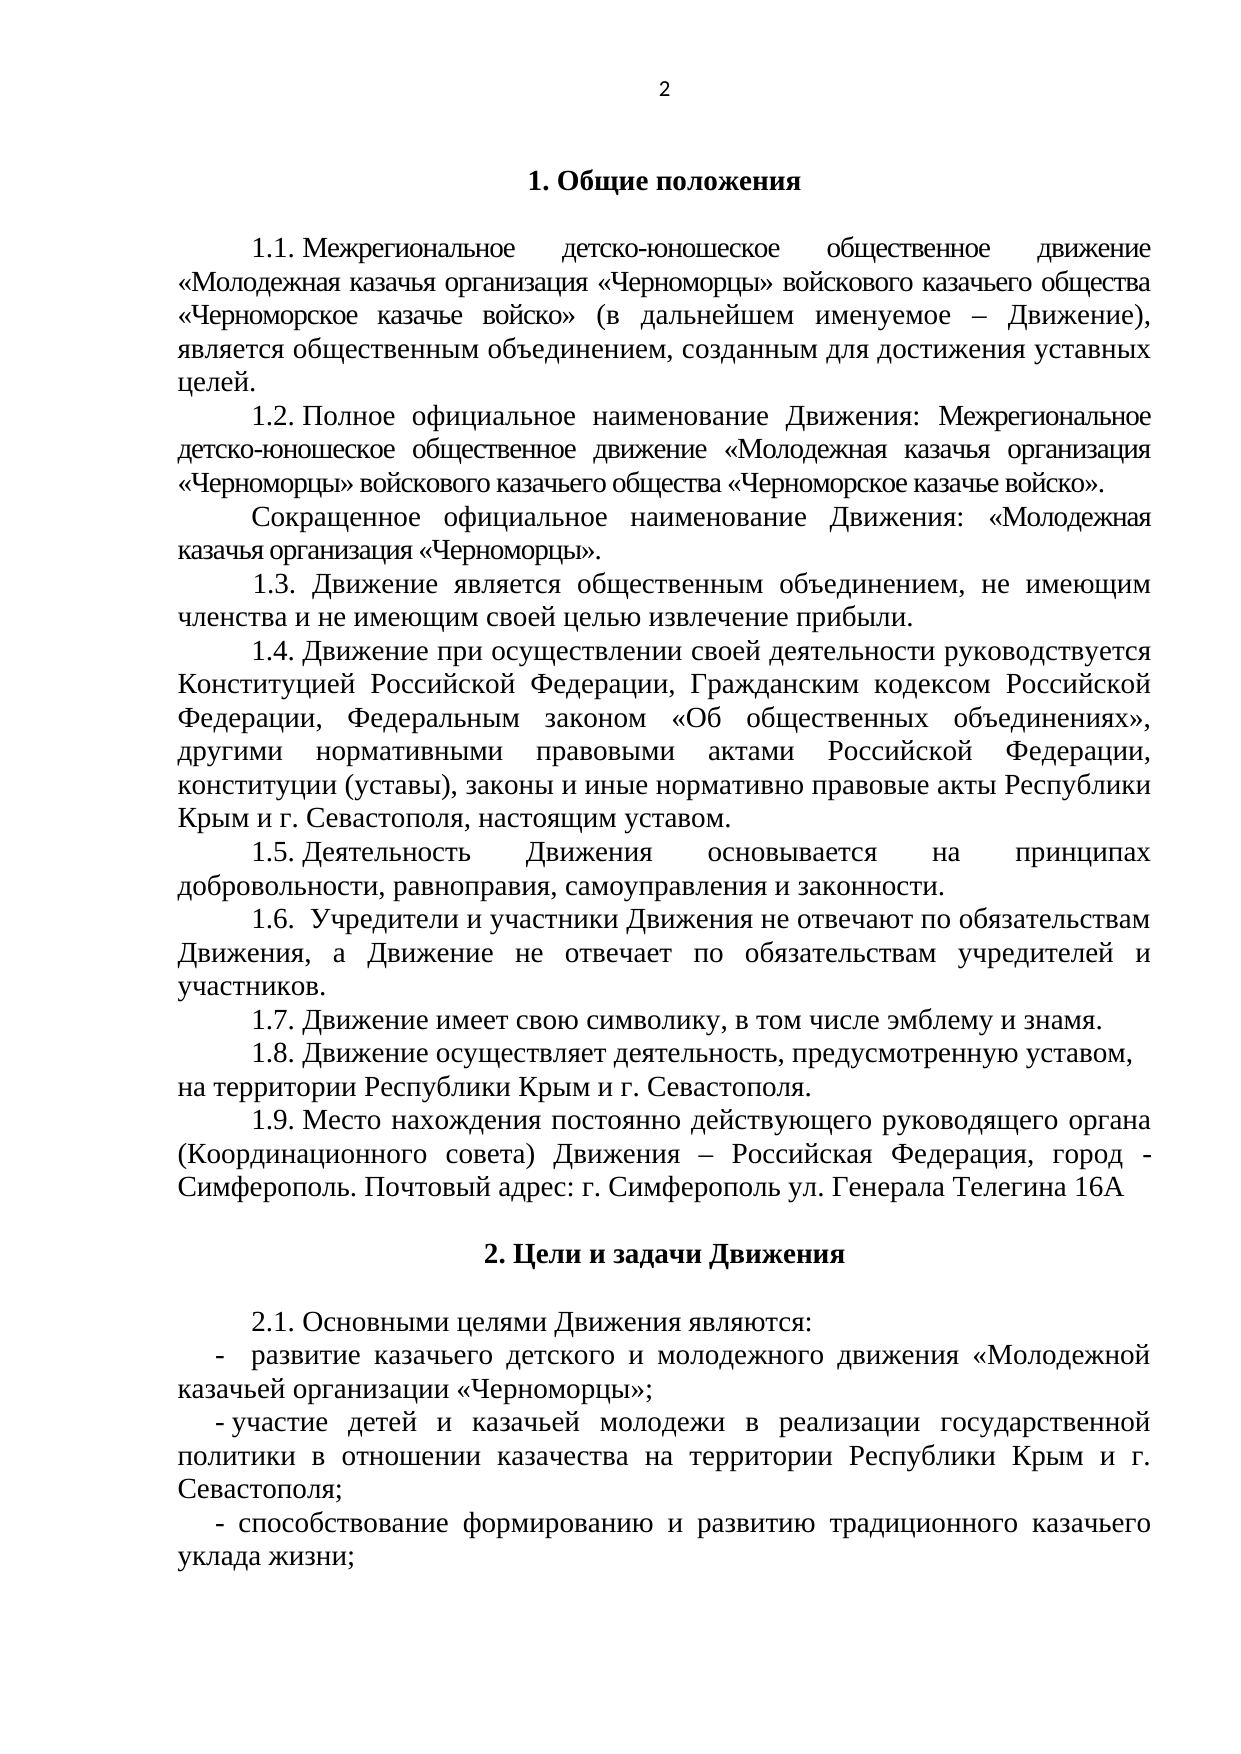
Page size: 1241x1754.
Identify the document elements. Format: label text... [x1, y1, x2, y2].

text - участие детей и казачьей молодежи в реализации государственной политики в отношении казачества на территории Республики Крым и г. Севастополя; [177, 1404, 1152, 1505]
text - развитие казачьего детского и молодежного движения «Молодежной казачьей организации «Черноморцы»; [177, 1337, 1152, 1404]
list 1.2. Полное официальное наименование Движения: Межрегиональное детско-юношеское общественное движение «Молодежная казачья организация «Черноморцы» войскового казачьего общества «Черноморское казачье войско». [177, 398, 1152, 499]
text 1.5. Деятельность Движения основывается на принципах добровольности, равноправия, самоуправления и законности. [177, 834, 1152, 901]
text 1.7. Движение имеет свою символику, в том числе эмблему и знамя. [251, 1002, 1152, 1035]
text 2.1. Основными целями Движения являются: [177, 1304, 1152, 1337]
text 2. Цели и задачи Движения [177, 1237, 1152, 1270]
text на территории Республики Крым и г. Севастополя. [177, 1069, 1152, 1102]
text 1.4. Движение при осуществлении своей деятельности руководствуется Конституцией Российской Федерации, Гражданским кодексом Российской Федерации, Федеральным законом «Об общественных объединениях», другими нормативными правовыми актами Российской Федерации, конституции (уставы), законы и иные нормативно правовые акты Республики Крым и г. Севастополя, настоящим уставом. [177, 633, 1152, 834]
text 1.6. Учредители и участники Движения не отвечают по обязательствам Движения, а Движение не отвечает по обязательствам учредителей и участников. [177, 901, 1152, 1002]
list 1. Общие положения [177, 163, 1152, 197]
list 1.3. Движение является общественным объединением, не имеющим членства и не имеющим своей целью извлечение прибыли. [177, 566, 1152, 633]
list Сокращенное официальное наименование Движения: «Молодежная казачья организация «Черноморцы». [177, 499, 1152, 566]
text 1.8. Движение осуществляет деятельность, предусмотренную уставом, [251, 1035, 1152, 1069]
text - способствование формированию и развитию традиционного казачьего уклада жизни; [177, 1505, 1152, 1572]
text 1.9. Место нахождения постоянно действующего руководящего органа (Координационного совета) Движения – Российская Федерация, город Симферополь. Почтовый адрес: г. Симферополь ул. Генерала Телегина 16А [177, 1102, 1152, 1203]
list 1.1. Межрегиональное детско-юношеское общественное движение «Молодежная казачья организация «Черноморцы» войскового казачьего общества «Черноморское казачье войско» (в дальнейшем именуемое – Движение), является общественным объединением, созданным для достижения уставных целей. [177, 230, 1152, 398]
